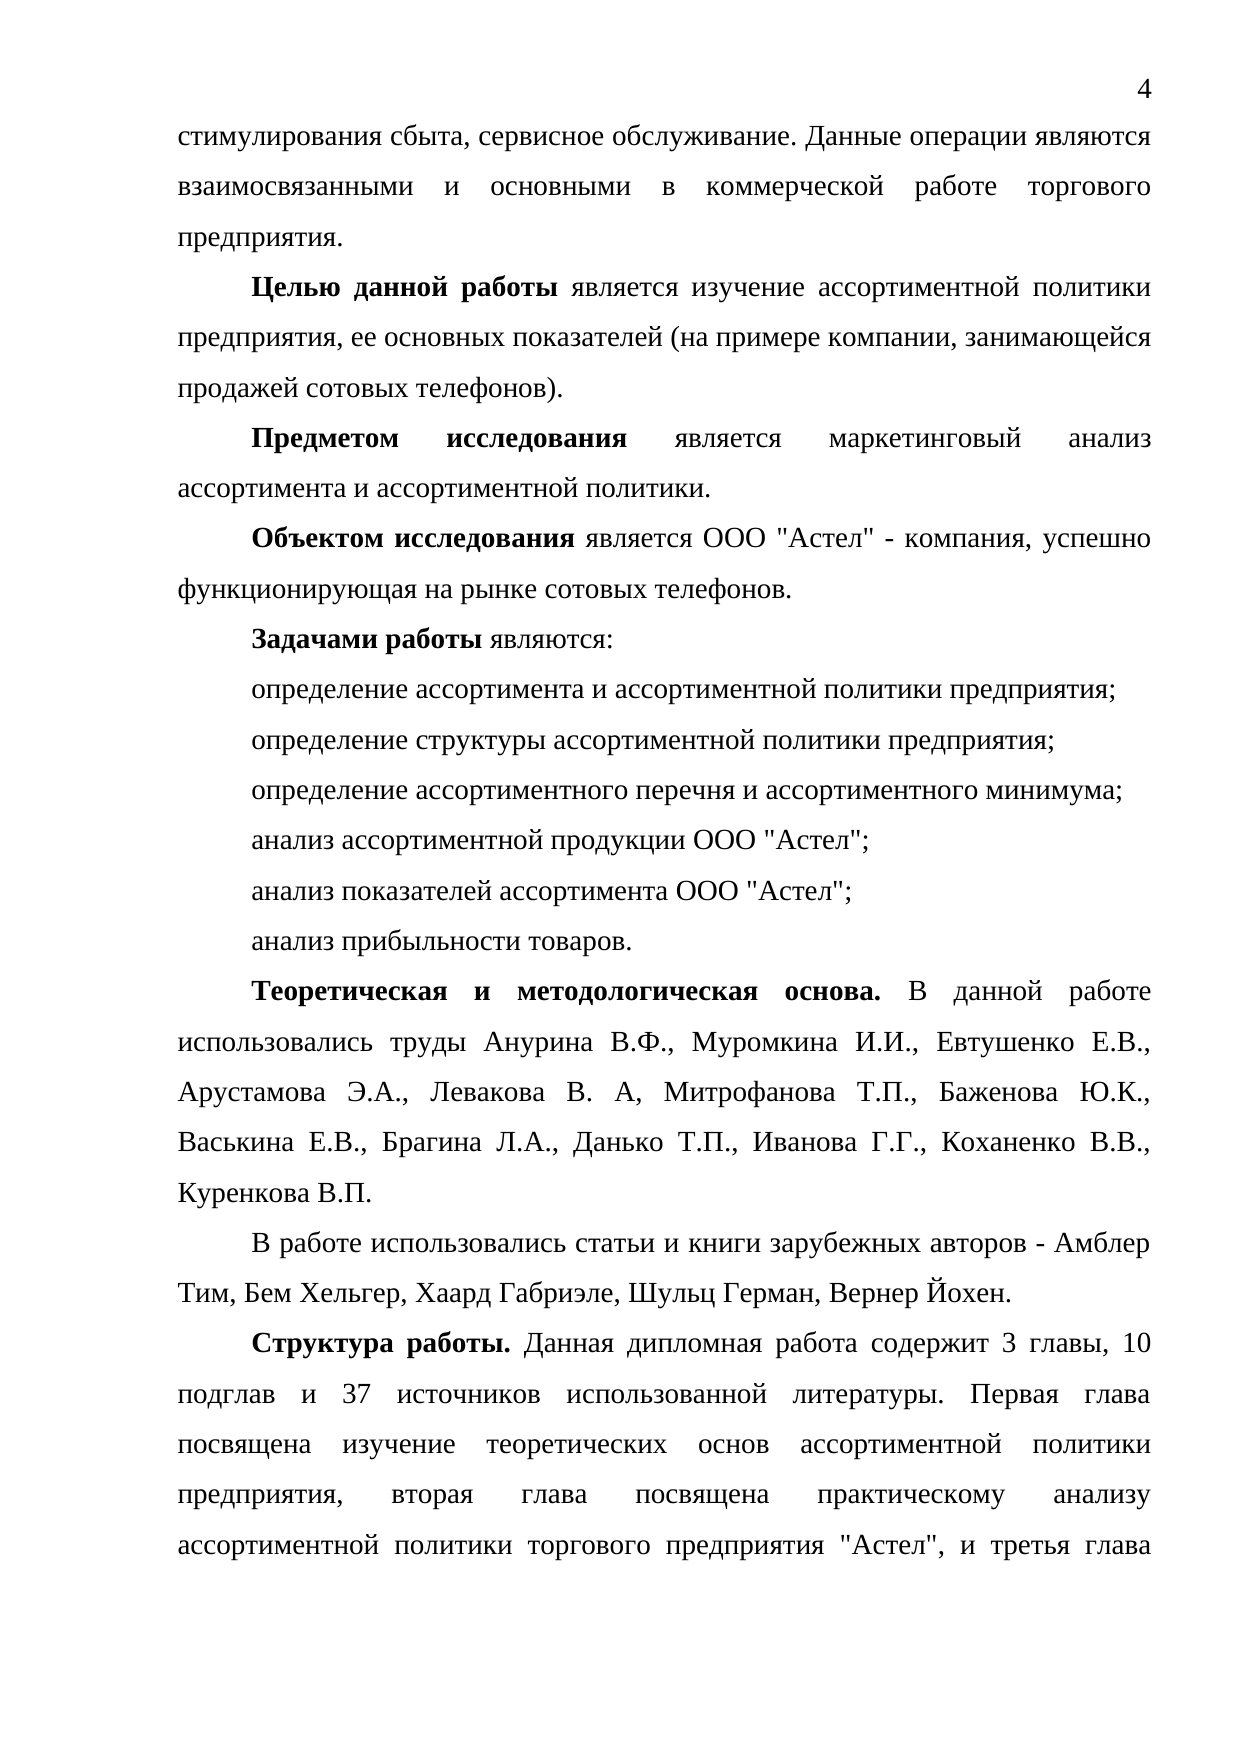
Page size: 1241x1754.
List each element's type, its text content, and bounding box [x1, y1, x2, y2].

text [177, 118, 1152, 252]
text определение ассортиментного перечня и ассортиментного минимума; [177, 772, 1152, 806]
text Объектом исследования является ООО "Астел" - компания, успешно функционирующая на рынке сотовых телефонов. [177, 521, 1152, 604]
text Задачами работы являются: [177, 621, 1152, 655]
text анализ прибыльности товаров. [177, 923, 1152, 957]
text анализ ассортиментной продукции ООО "Астел"; [177, 822, 1152, 856]
text Теоретическая и методологическая основа. В данной работе использовались труды Анурина В.Ф., Муромкина И.И., Евтушенко Е.В., Арустамова Э.А., Левакова В. А, Митрофанова Т.П., Баженова Ю.К., Васькина Е.В., Брагина Л.А., Данько Т.П., Иванова Г.Г., Коханенко В.В., Куренкова В.П. [177, 973, 1152, 1208]
text определение ассортимента и ассортиментной политики предприятия; [177, 672, 1152, 705]
text определение структуры ассортиментной политики предприятия; [177, 722, 1152, 755]
text анализ показателей ассортимента ООО "Астел"; [177, 873, 1152, 906]
text В работе использовались статьи и книги зарубежных авторов - Амблер Тим, Бем Хельгер, Хаард Габриэле, Шульц Герман, Вернер Йохен. [177, 1225, 1152, 1309]
text Предметом исследования является маркетинговый анализ ассортимента и ассортиментной политики. [177, 420, 1152, 504]
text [177, 1326, 1152, 1560]
text Целью данной работы является изучение ассортиментной политики предприятия, ее основных показателей (на примере компании, занимающейся продажей сотовых телефонов). [177, 269, 1152, 403]
